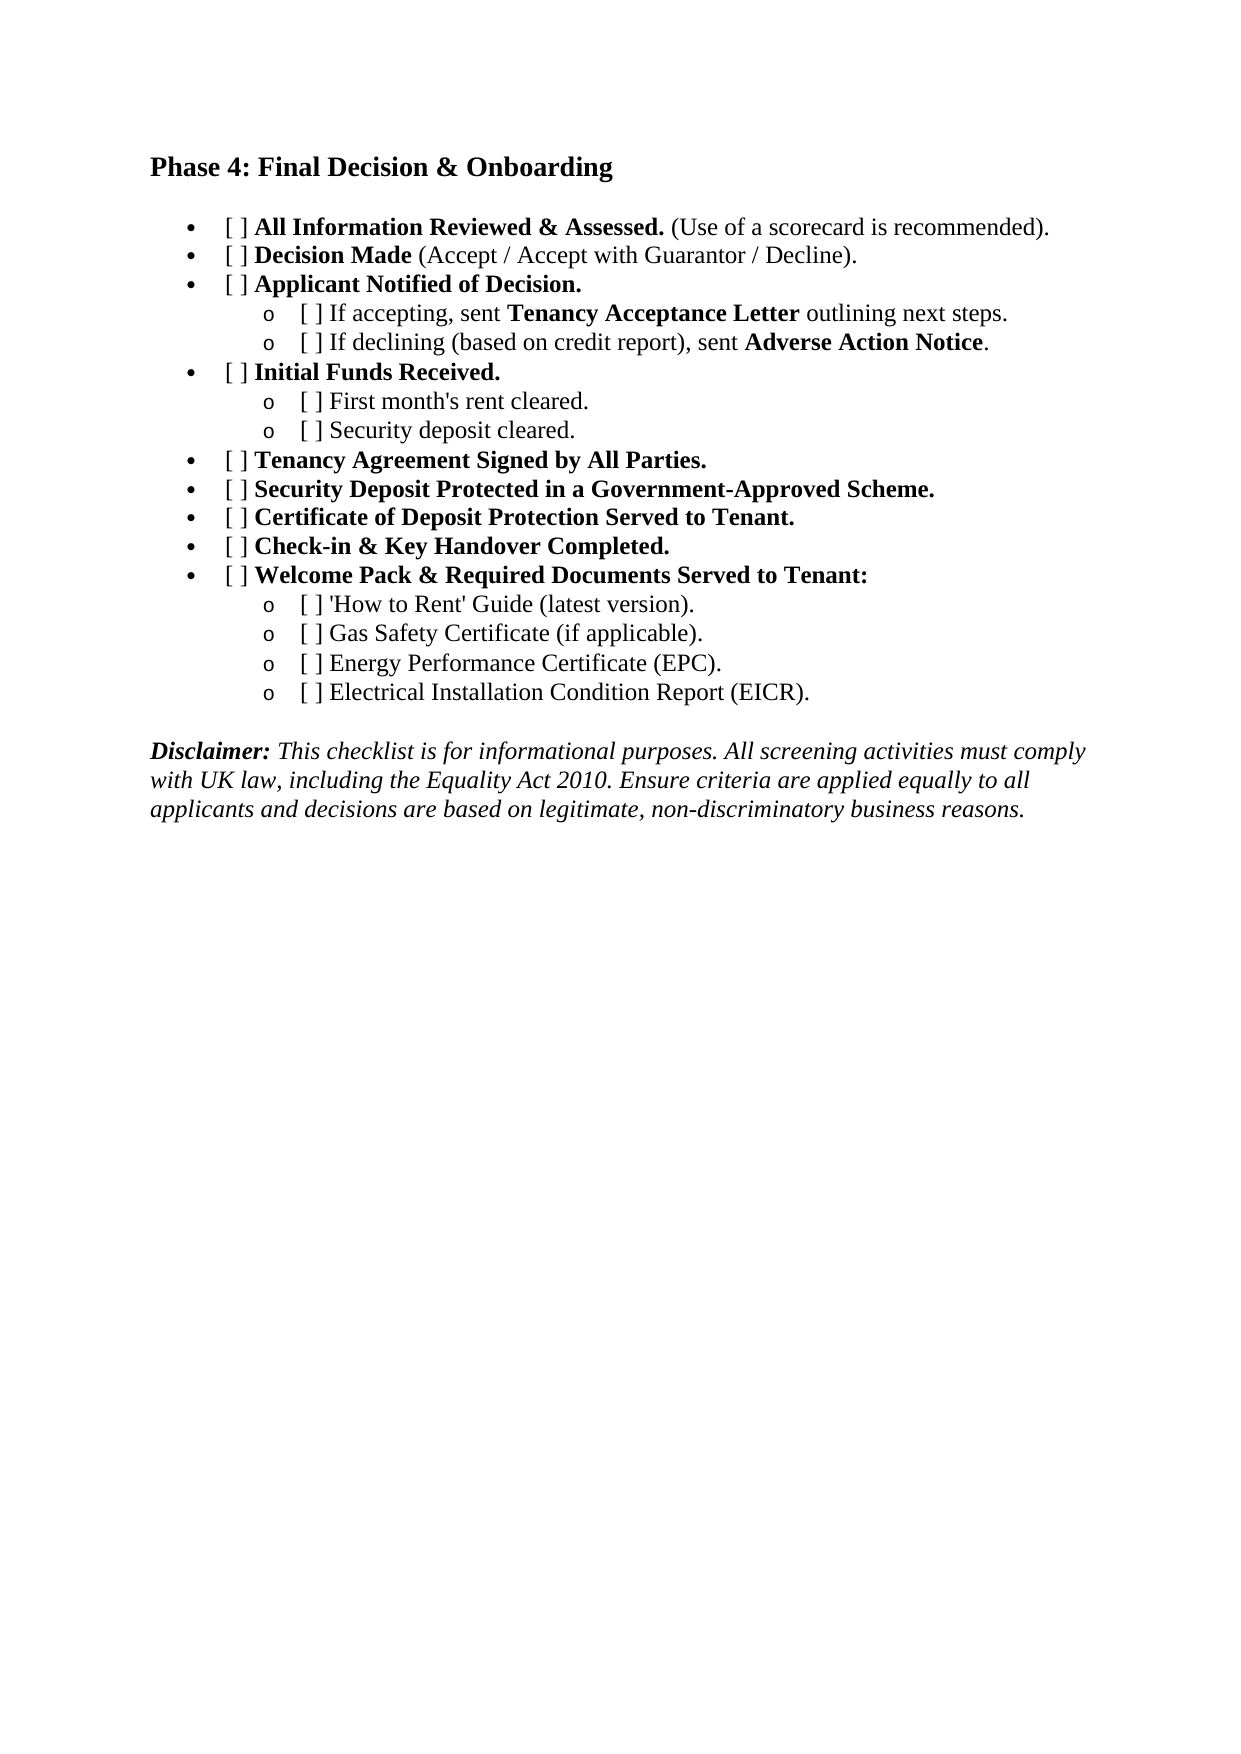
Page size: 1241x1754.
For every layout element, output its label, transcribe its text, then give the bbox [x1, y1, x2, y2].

list [ ] If accepting, sent Tenancy Acceptance Letter outlining next steps. [262, 298, 1090, 327]
list [ ] Decision Made (Accept / Accept with Guarantor / Decline). [187, 240, 1090, 269]
list [ ] First month's rent cleared. [262, 386, 1090, 415]
list [ ] Security deposit cleared. [262, 415, 1090, 445]
list [ ] Electrical Installation Condition Report (EICR). [262, 677, 1090, 707]
list [ ] Initial Funds Received. [187, 357, 1090, 386]
list [ ] Tenancy Agreement Signed by All Parties. [187, 445, 1090, 474]
list [ ] Welcome Pack & Required Documents Served to Tenant: [187, 560, 1090, 589]
text Phase 4: Final Decision & Onboarding [150, 150, 1090, 182]
list [ ] Energy Performance Certificate (EPC). [262, 648, 1090, 677]
list [ ] All Information Reviewed & Assessed. (Use of a scorecard is recommended). [187, 212, 1090, 240]
list [ ] Applicant Notified of Decision. [187, 269, 1090, 298]
list [ ] Gas Safety Certificate (if applicable). [262, 618, 1090, 648]
list [ ] 'How to Rent' Guide (latest version). [262, 589, 1090, 618]
list [ ] If declining (based on credit report), sent Adverse Action Notice. [262, 327, 1090, 357]
text Disclaimer: This checklist is for informational purposes. All screening activities must comply with UK law, including the Equality Act 2010. Ensure criteria are applied equally to all applicants and decisions are based on legitimate, non-discriminatory business reasons. [150, 736, 1090, 822]
list [ ] Certificate of Deposit Protection Served to Tenant. [187, 502, 1090, 531]
list [ ] Security Deposit Protected in a Government-Approved Scheme. [187, 474, 1090, 502]
list [ ] Check-in & Key Handover Completed. [187, 531, 1090, 560]
